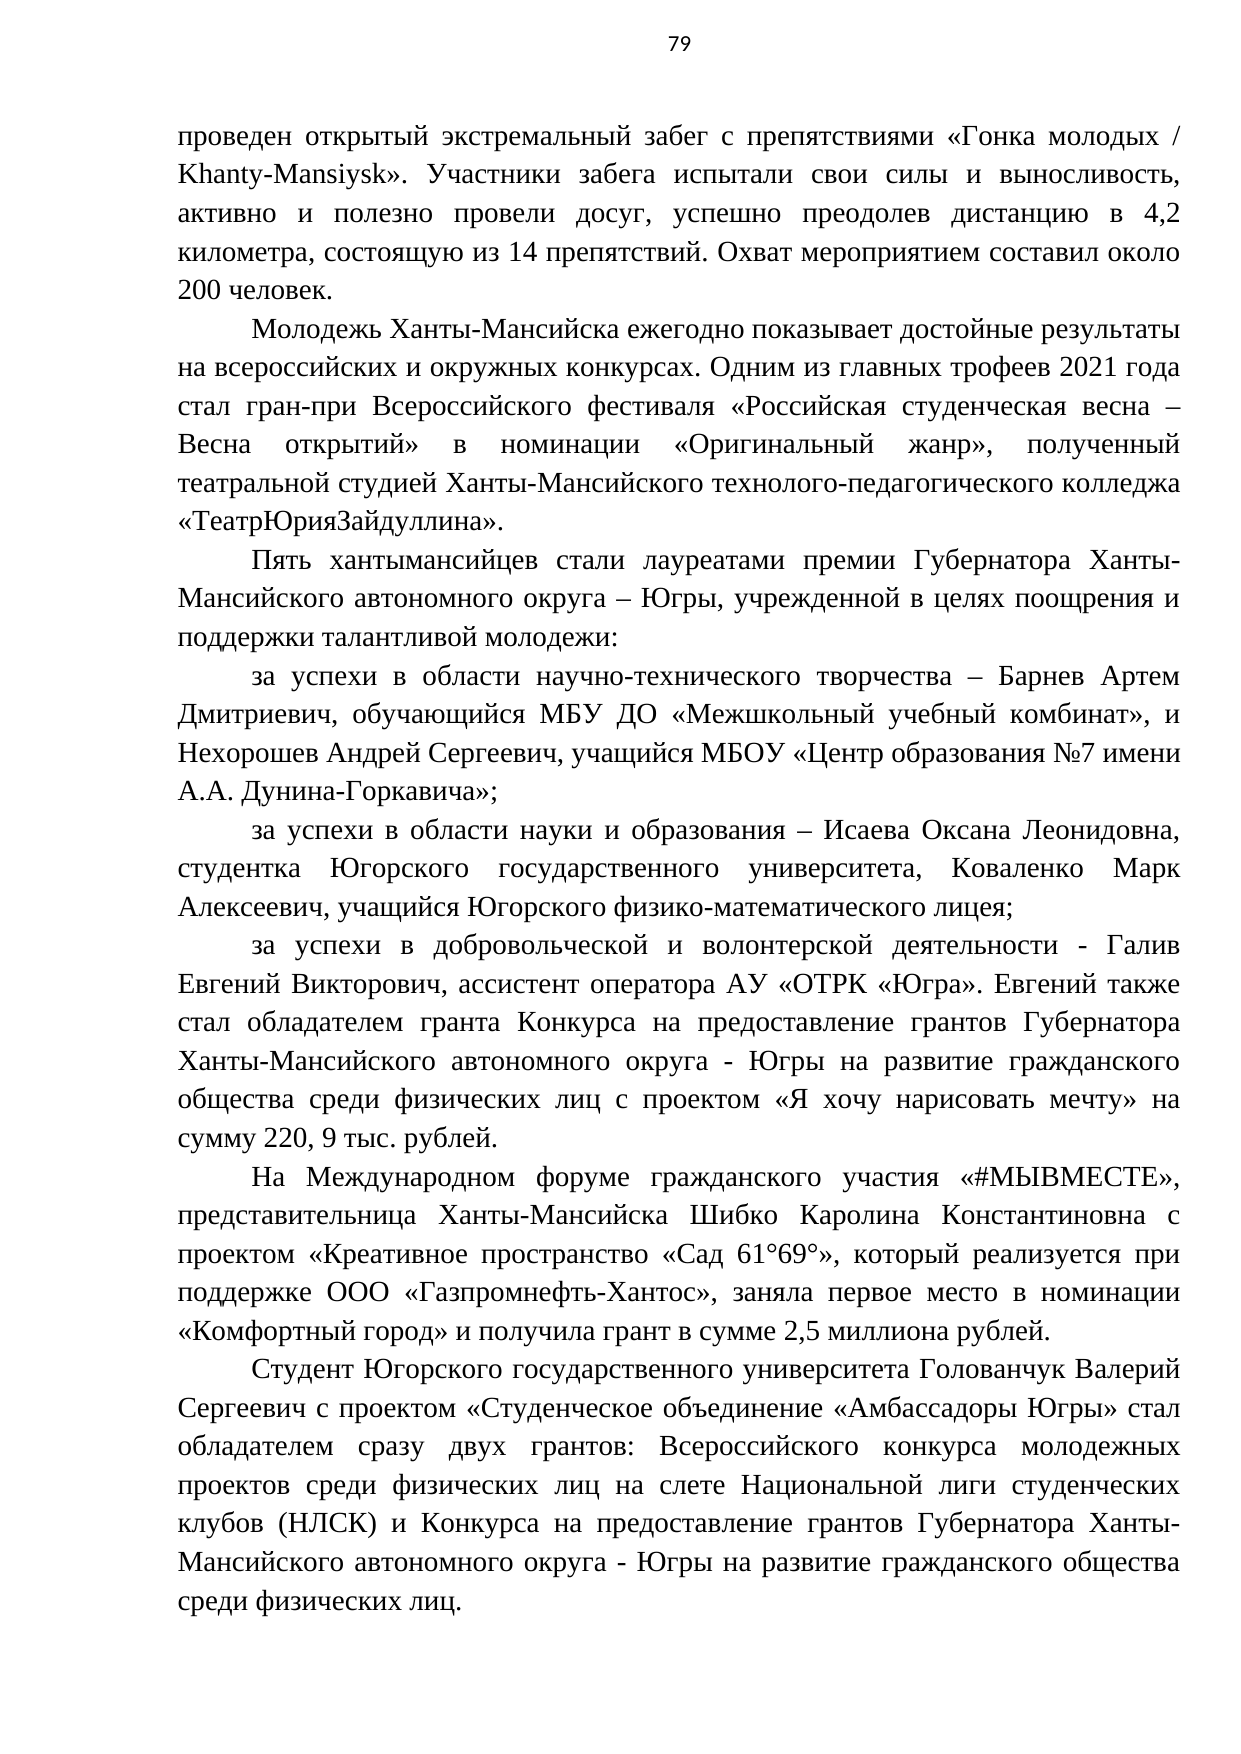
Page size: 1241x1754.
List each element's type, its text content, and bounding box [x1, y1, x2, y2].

text Пять хантымансийцев стали лауреатами премии Губернатора Ханты-Мансийского автономного округа – Югры, учрежденной в целях поощрения и поддержки талантливой молодежи: [177, 542, 1181, 653]
text Студент Югорского государственного университета Голованчук Валерий Сергеевич с проектом «Студенческое объединение «Амбассадоры Югры» стал обладателем сразу двух грантов: Всероссийского конкурса молодежных проектов среди физических лиц на слете Национальной лиги студенческих клубов (НЛСК) и Конкурса на предоставление грантов Губернатора Ханты-Мансийского автономного округа - Югры на развитие гражданского общества среди физических лиц. [177, 1351, 1181, 1616]
text Молодежь Ханты-Мансийска ежегодно показывает достойные результаты на всероссийских и окружных конкурсах. Одним из главных трофеев 2021 года стал гран-при Всероссийского фестиваля «Российская студенческая весна – Весна открытий» в номинации «Оригинальный жанр», полученный театральной студией Ханты-Мансийского технолого-педагогического колледжа «ТеатрЮрияЗайдуллина». [177, 311, 1181, 537]
text за успехи в области науки и образования – Исаева Оксана Леонидовна, студентка Югорского государственного университета, Коваленко Марк Алексеевич, учащийся Югорского физико-математического лицея; [177, 812, 1181, 922]
text за успехи в области научно-технического творчества – Барнев Артем Дмитриевич, обучающийся МБУ ДО «Межшкольный учебный комбинат», и Нехорошев Андрей Сергеевич, учащийся МБОУ «Центр образования №7 имени А.А. Дунина-Горкавича»; [177, 658, 1181, 807]
text На Международном форуме гражданского участия «#МЫВМЕСТЕ», представительница Ханты-Мансийска Шибко Каролина Константиновна с проектом «Креативное пространство «Сад 61°69°», который реализуется при поддержке ООО «Газпромнефть-Хантос», заняла первое место в номинации «Комфортный город» и получила грант в сумме 2,5 миллиона рублей. [177, 1159, 1181, 1346]
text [177, 118, 1181, 306]
text за успехи в добровольческой и волонтерской деятельности - Галив Евгений Викторович, ассистент оператора АУ «ОТРК «Югра». Евгений также стал обладателем гранта Конкурса на предоставление грантов Губернатора Ханты-Мансийского автономного округа - Югры на развитие гражданского общества среди физических лиц с проектом «Я хочу нарисовать мечту» на сумму 220, 9 тыс. рублей. [177, 927, 1181, 1154]
